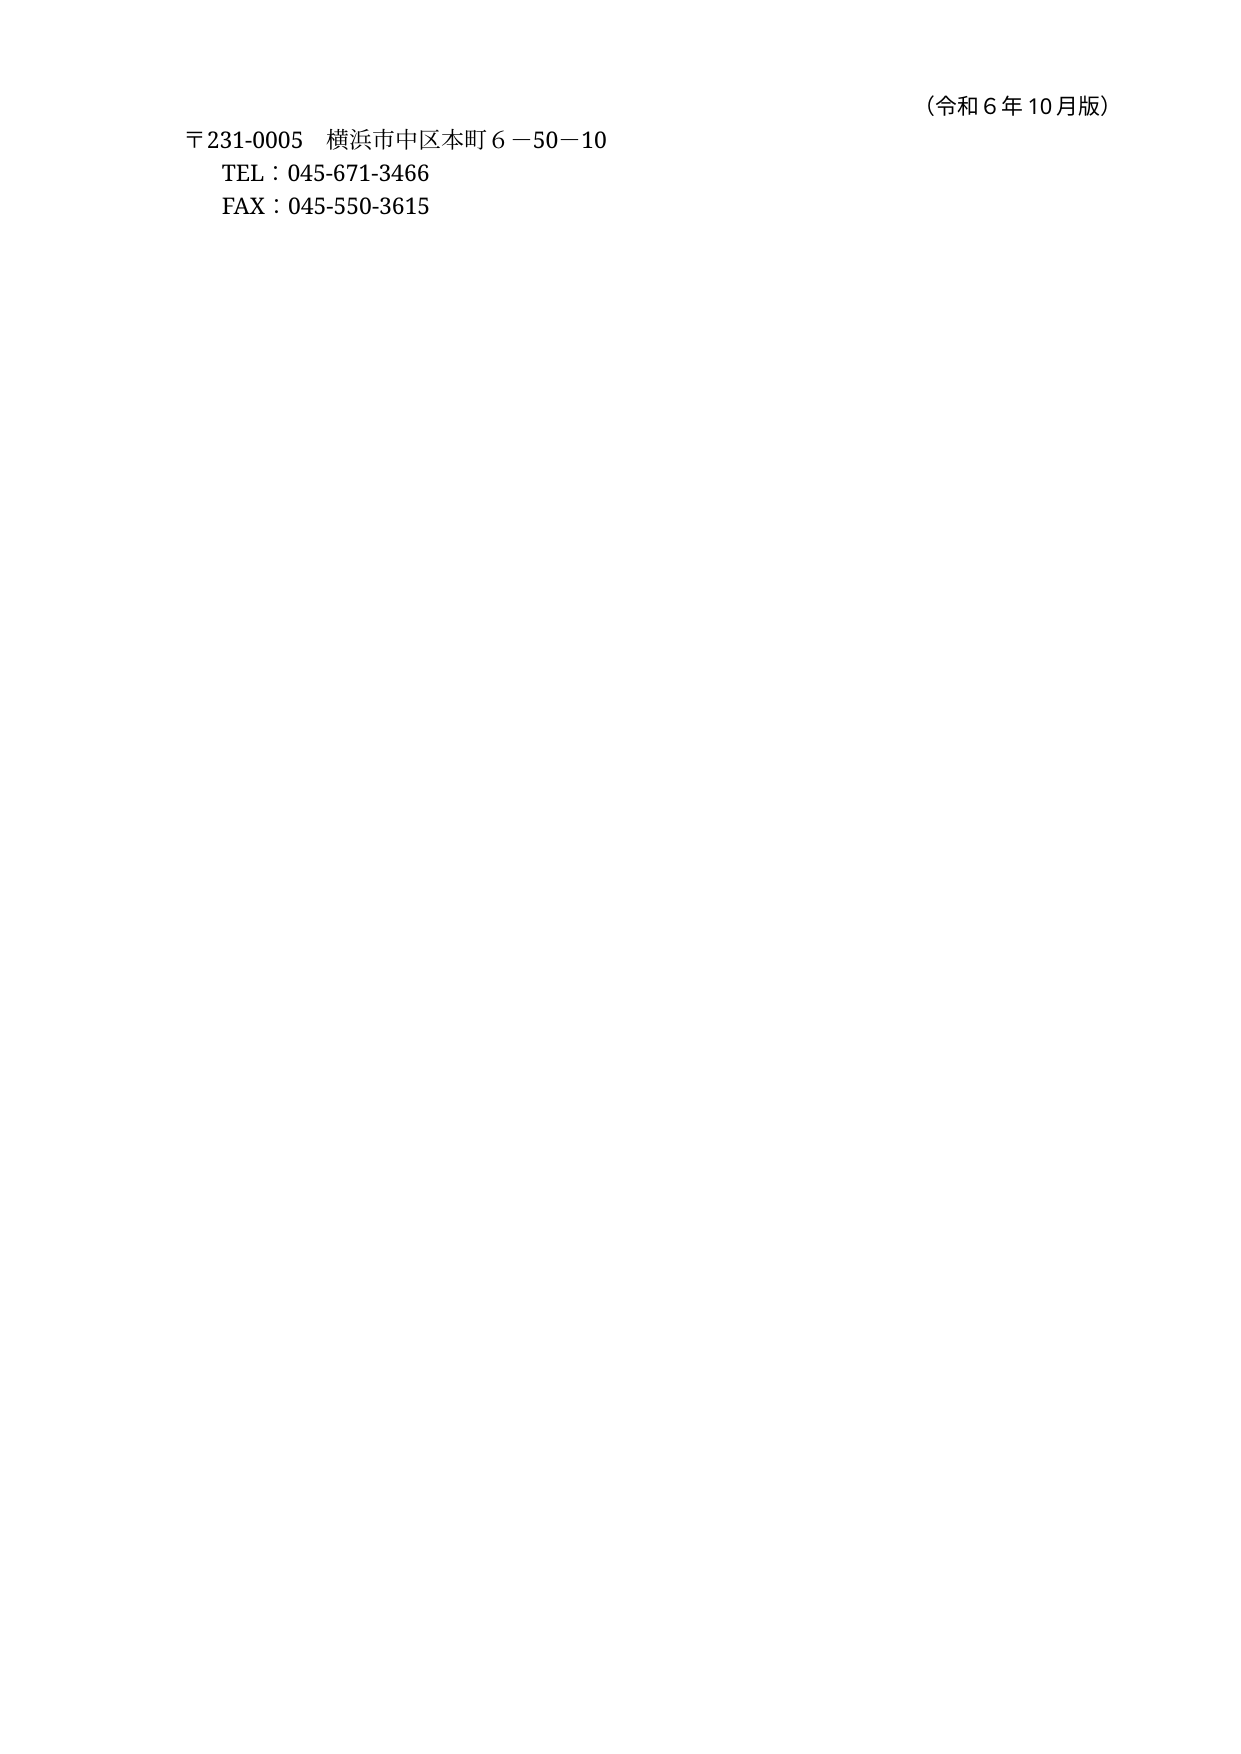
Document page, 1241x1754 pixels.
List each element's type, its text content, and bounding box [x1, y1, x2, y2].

text 〒231-0005 横浜市中区本町６－50－10 [118, 122, 1122, 155]
text TEL：045-671-3466 [222, 155, 1122, 188]
text FAX：045-550-3615 [222, 188, 1122, 222]
